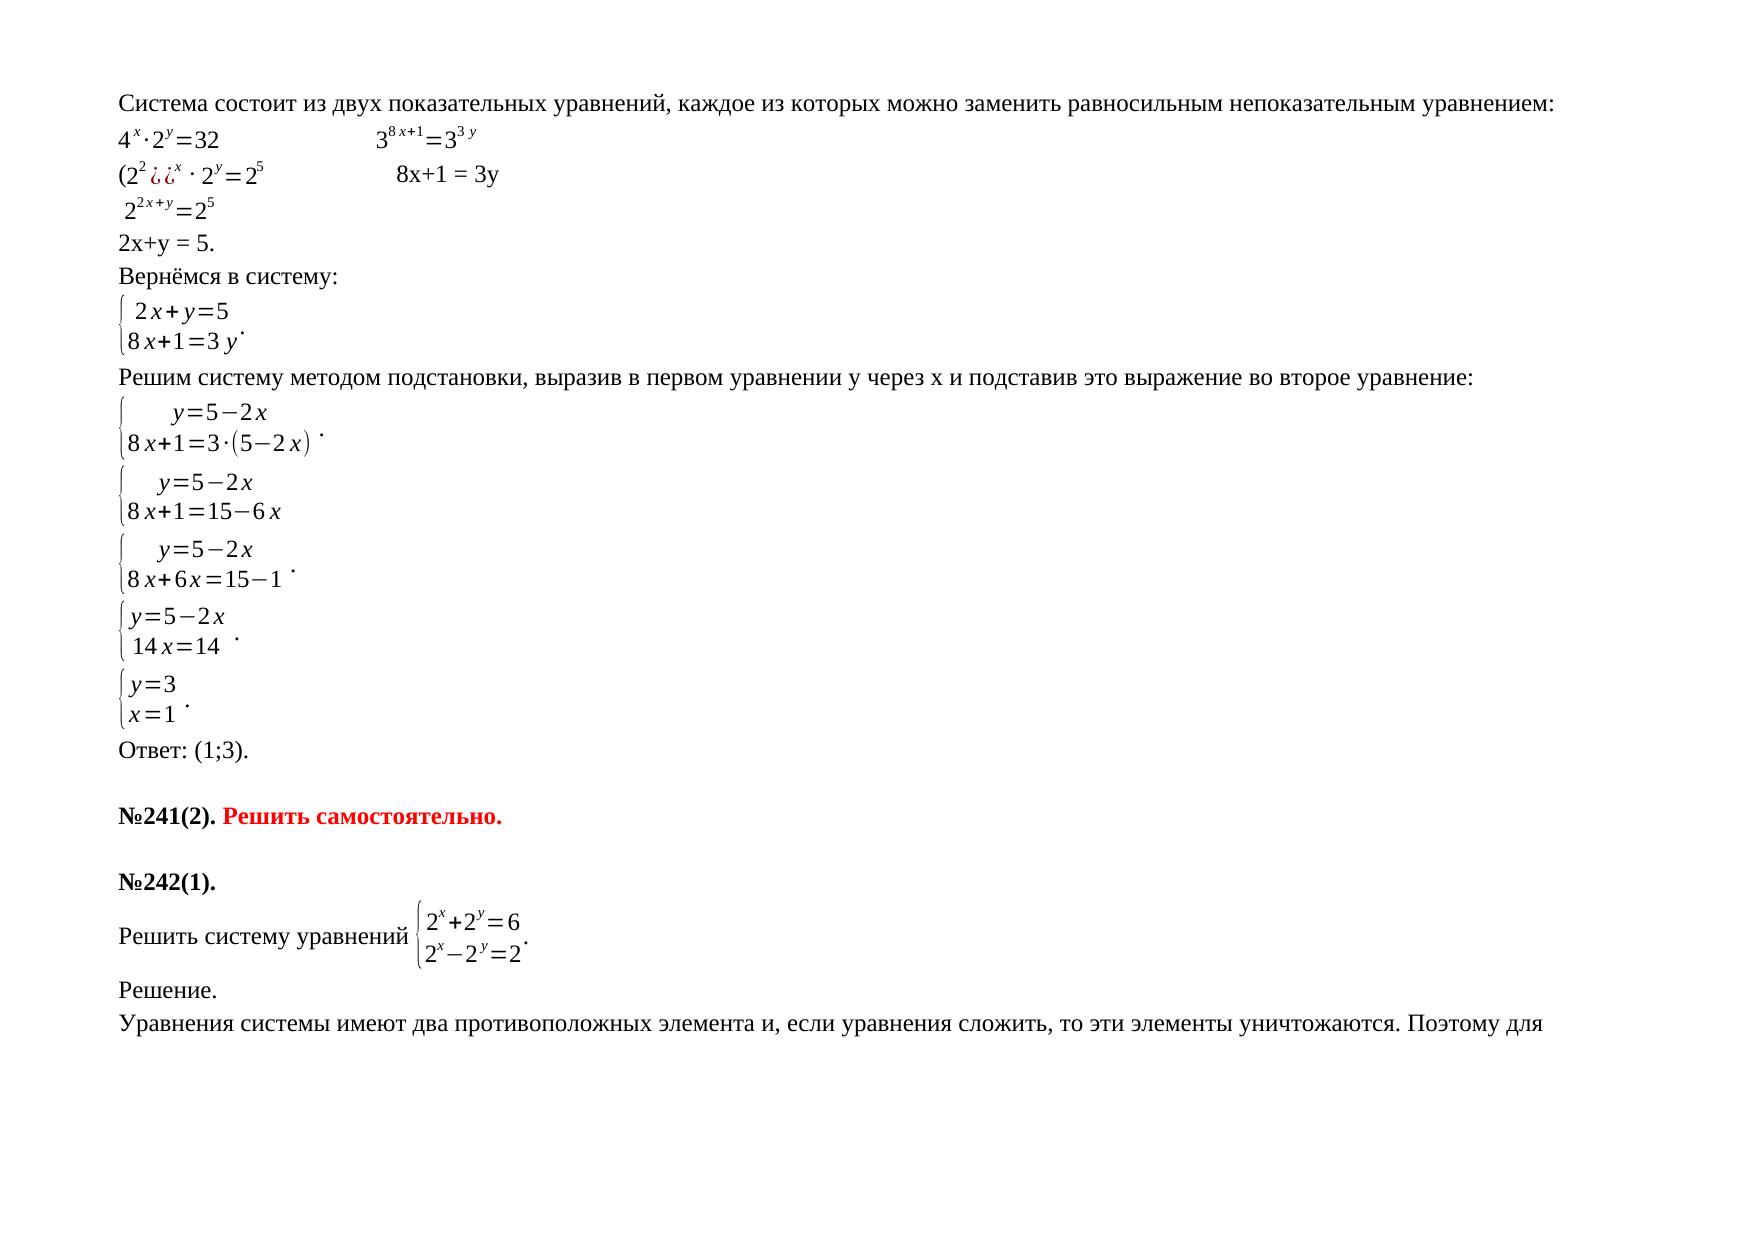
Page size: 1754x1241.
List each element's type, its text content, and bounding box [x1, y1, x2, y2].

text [118, 1008, 1636, 1037]
text . [118, 294, 1636, 358]
text Решить систему уравнений . [118, 900, 1636, 971]
text ( ∙ 8х+1 = 3у [118, 158, 1636, 189]
text . [118, 533, 1636, 596]
text Решим систему методом подстановки, выразив в первом уравнении у через х и подставив это выражение во второе уравнение: [118, 362, 1636, 391]
text Решение. [118, 975, 1636, 1004]
text . [118, 600, 1636, 663]
text 2х+у = 5. [118, 228, 1636, 257]
text . [118, 395, 1636, 461]
text Ответ: (1;3). [118, 735, 1636, 764]
text . [118, 668, 1636, 731]
text №242(1). [118, 867, 1636, 896]
text №241(2). Решить самостоятельно. [118, 801, 1636, 830]
text Система состоит из двух показательных уравнений, каждое из которых можно заменить равносильным непоказательным уравнением: [118, 88, 1636, 117]
text Вернёмся в систему: [118, 261, 1636, 290]
